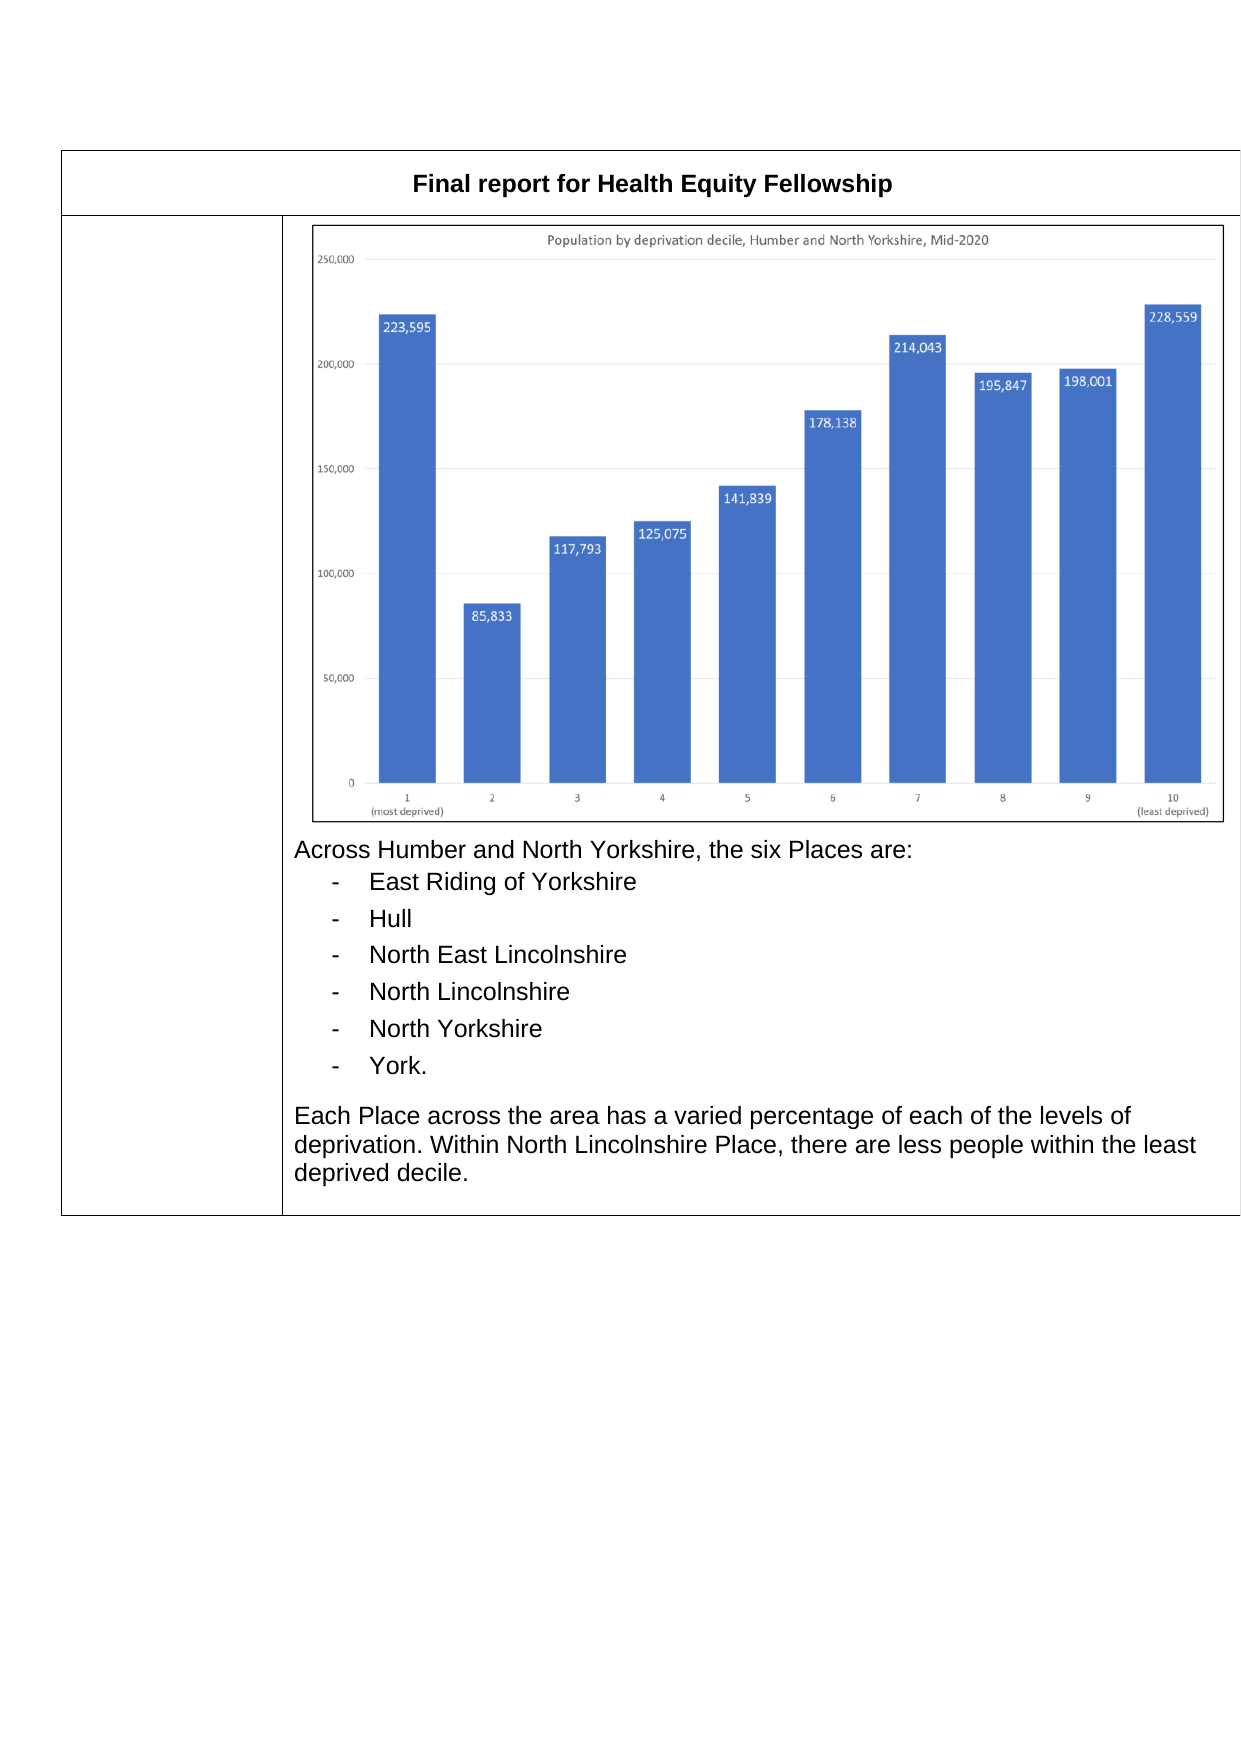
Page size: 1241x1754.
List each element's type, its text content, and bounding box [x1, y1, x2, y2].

picture [293, 216, 1233, 835]
table_header Final report for Health Equity Fellowship [62, 151, 1240, 215]
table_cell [62, 216, 282, 1215]
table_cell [283, 216, 1240, 1215]
